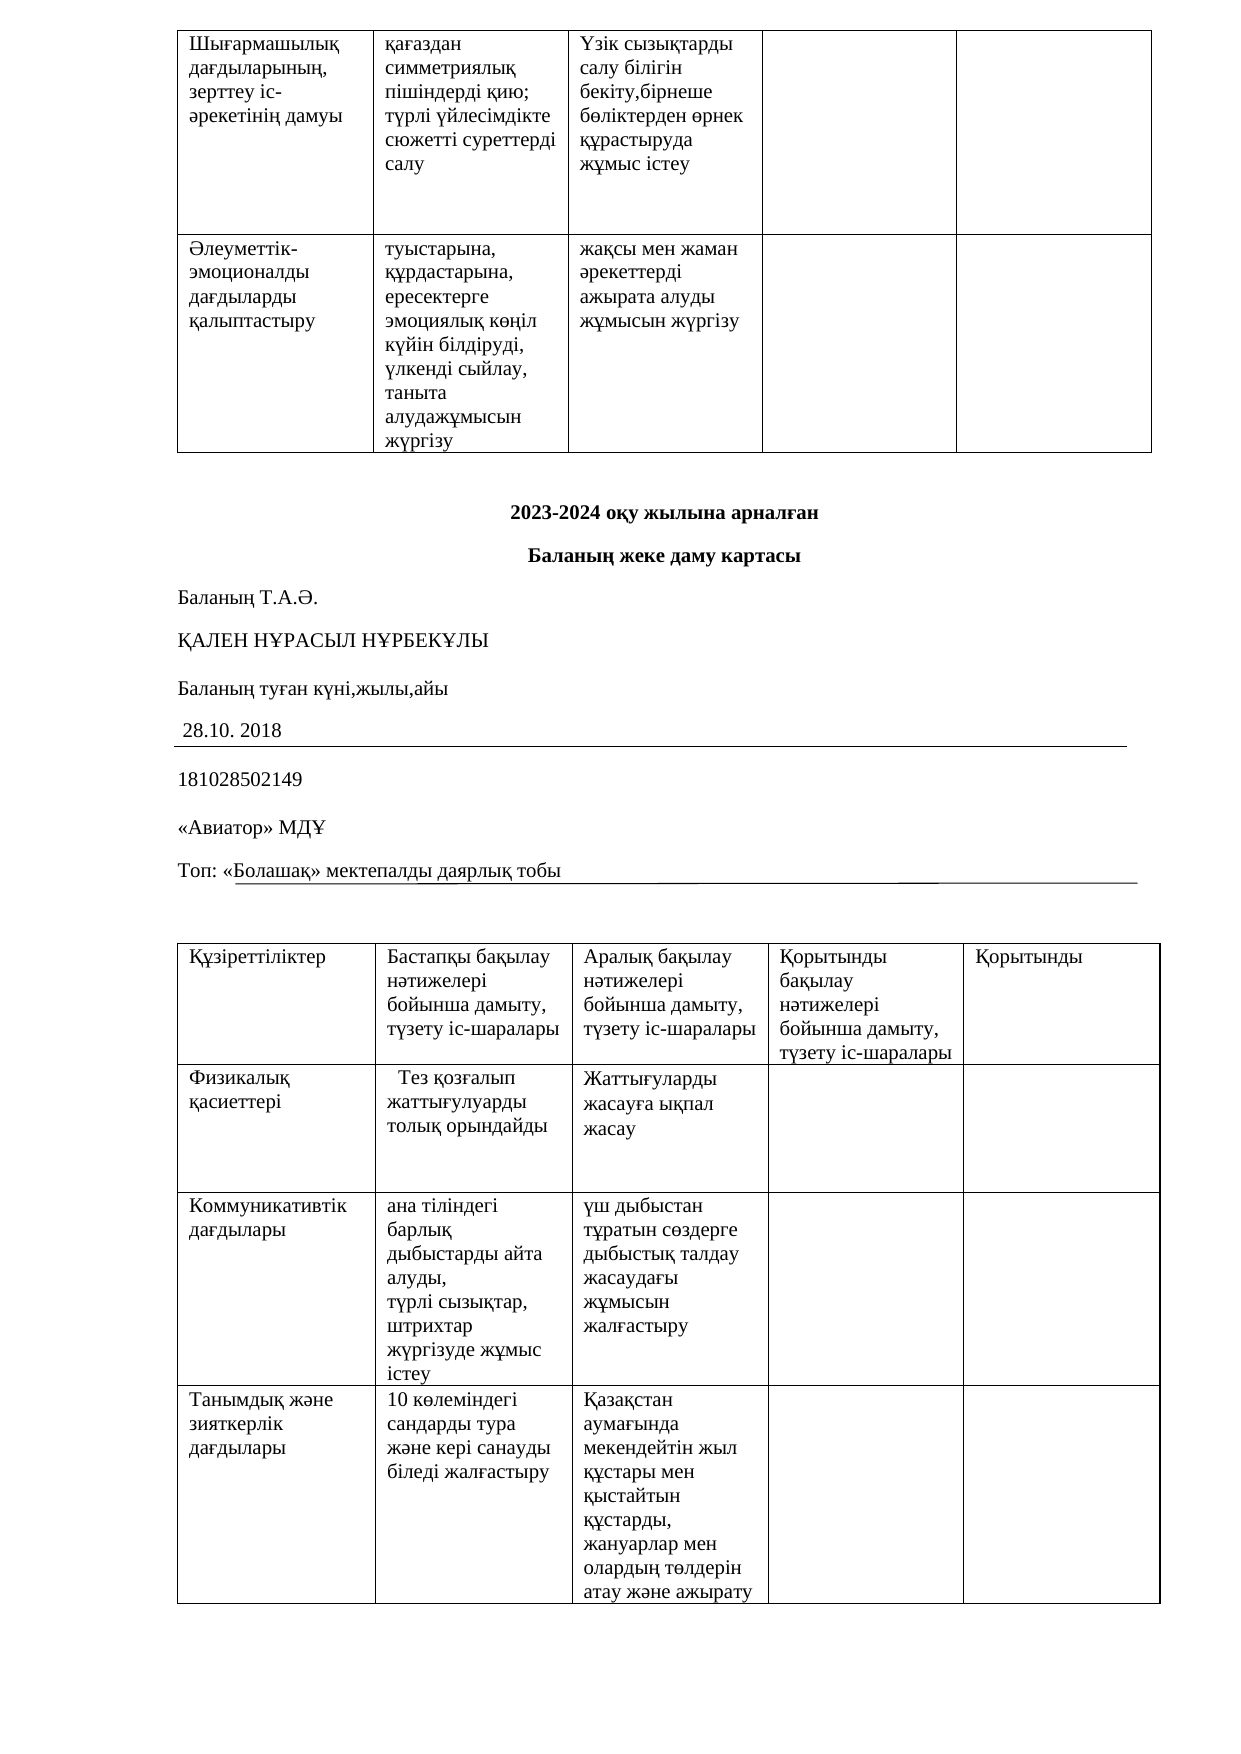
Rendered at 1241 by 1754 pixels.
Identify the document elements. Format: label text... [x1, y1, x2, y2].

table_header Аралық бақылау нәтижелері бойынша дамыту, түзету іс-шаралары [573, 944, 768, 1064]
table_cell [957, 31, 1151, 234]
text 28.10. 2018 [177, 718, 1152, 742]
table_cell Шығармашылық дағдыларының, зерттеу іс-әрекетінің дамуы [178, 31, 373, 234]
table_cell Тез қозғалып жаттығулуарды толық орындайды [376, 1065, 572, 1192]
table_header Қорытынды бақылау нәтижелері бойынша дамыту, түзету іс-шаралары [769, 944, 963, 1064]
table_cell [769, 1193, 963, 1385]
table_header Бастапқы бақылау нәтижелері бойынша дамыту, түзету іс-шаралары [376, 944, 572, 1064]
text Топ: «Болашақ» мектепалды даярлық тобы [177, 858, 1152, 882]
table_cell Танымдық және зияткерлік дағдылары [178, 1386, 375, 1603]
table_cell қағаздан симметриялық пішіндерді қию; түрлі үйлесімдікте сюжетті суреттерді салу [374, 31, 568, 234]
table_cell [769, 1065, 963, 1192]
table_cell [763, 235, 956, 452]
table_cell 10 көлеміндегі сандарды тура және кері санауды біледі жалғастыру [376, 1386, 572, 1603]
table_cell үш дыбыстан тұратын сөздерге дыбыстық талдау жасаудағы жұмысын жалғастыру [573, 1193, 768, 1385]
table_cell Үзік сызықтарды салу білігін бекіту,бірнеше бөліктерден өрнек құрастыруда жұмыс істеу [569, 31, 762, 234]
table_cell [964, 1193, 1159, 1385]
table_cell Қазақстан аумағында мекендейтін жыл құстары мен қыстайтын құстарды, жануарлар мен олардың төлдерін атау және ажырату [573, 1386, 768, 1603]
table_cell жақсы мен жаман әрекеттерді ажырата алуды жұмысын жүргізу [569, 235, 762, 452]
table_cell Жаттығуларды жасауға ықпал жасау [573, 1065, 768, 1192]
table_cell [763, 31, 956, 234]
table_cell [769, 1386, 963, 1603]
table_cell Коммуникативтік дағдылары [178, 1193, 375, 1385]
table_cell [957, 235, 1151, 452]
table_cell туыстарына, құрдастарына, ересектерге эмоциялық көңіл күйін білдіруді, үлкенді сыйлау, таныта алудажұмысын жүргізу [374, 235, 568, 452]
text Баланың туған күні,жылы,айы [177, 676, 1152, 700]
table_header Құзіреттіліктер [178, 944, 375, 1064]
table_cell [964, 1065, 1159, 1192]
table_header Қорытынды [964, 944, 1159, 1064]
text ҚАЛЕН НҰРАСЫЛ НҰРБЕКҰЛЫ [177, 628, 1152, 652]
text Баланың Т.А.Ә. [177, 585, 1152, 609]
text «Авиатор» МДҰ [177, 815, 1152, 839]
text 2023-2024 оқу жылына арналған [177, 500, 1152, 524]
table_cell ана тіліндегі барлық дыбыстарды айта алуды, түрлі сызықтар, штрихтар жүргізуде жұмыс істеу [376, 1193, 572, 1385]
table_cell Әлеуметтік-эмоционалды дағдыларды қалыптастыру [178, 235, 373, 452]
table_cell [964, 1386, 1159, 1603]
text Баланың жеке даму картасы [177, 542, 1152, 567]
text 181028502149 [177, 767, 1152, 791]
table_cell Физикалық қасиеттері [178, 1065, 375, 1192]
